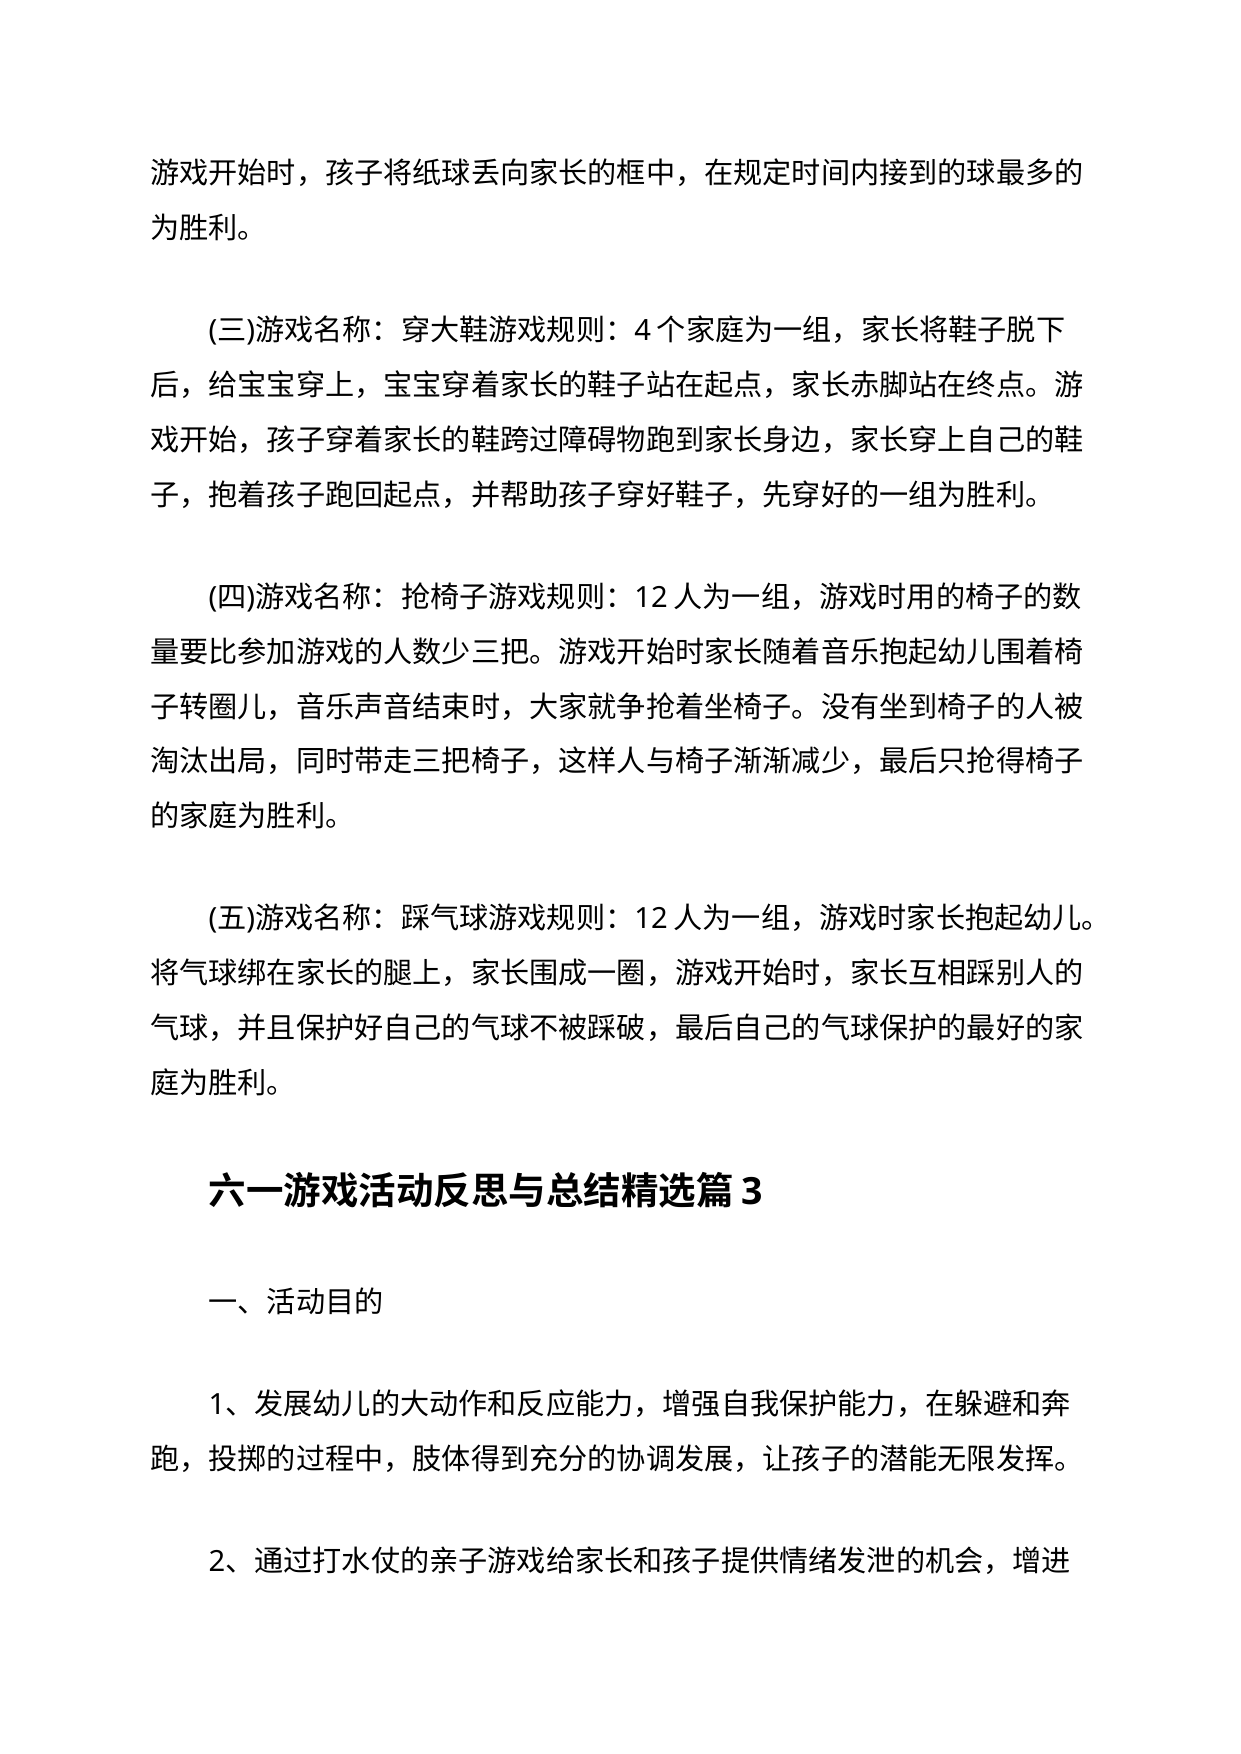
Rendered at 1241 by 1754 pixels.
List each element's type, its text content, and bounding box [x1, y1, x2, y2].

text 六一游戏活动反思与总结精选篇3 [150, 1161, 1090, 1216]
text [150, 150, 1090, 247]
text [150, 1537, 1090, 1580]
text (四)游戏名称：抢椅子游戏规则：12人为一组，游戏时用的椅子的数量要比参加游戏的人数少三把。游戏开始时家长随着音乐抱起幼儿围着椅子转圈儿，音乐声音结束时，大家就争抢着坐椅子。没有坐到椅子的人被淘汰出局，同时带走三把椅子，这样人与椅子渐渐减少，最后只抢得椅子的家庭为胜利。 [150, 573, 1090, 835]
text 一、活动目的 [150, 1279, 1090, 1321]
text (三)游戏名称：穿大鞋游戏规则：4个家庭为一组，家长将鞋子脱下后，给宝宝穿上，宝宝穿着家长的鞋子站在起点，家长赤脚站在终点。游戏开始，孩子穿着家长的鞋跨过障碍物跑到家长身边，家长穿上自己的鞋子，抱着孩子跑回起点，并帮助孩子穿好鞋子，先穿好的一组为胜利。 [150, 307, 1090, 514]
text (五)游戏名称：踩气球游戏规则：12人为一组，游戏时家长抱起幼儿。将气球绑在家长的腿上，家长围成一圈，游戏开始时，家长互相踩别人的气球，并且保护好自己的气球不被踩破，最后自己的气球保护的最好的家庭为胜利。 [150, 895, 1090, 1102]
text 1、发展幼儿的大动作和反应能力，增强自我保护能力，在躲避和奔跑，投掷的过程中，肢体得到充分的协调发展，让孩子的潜能无限发挥。 [150, 1381, 1090, 1478]
